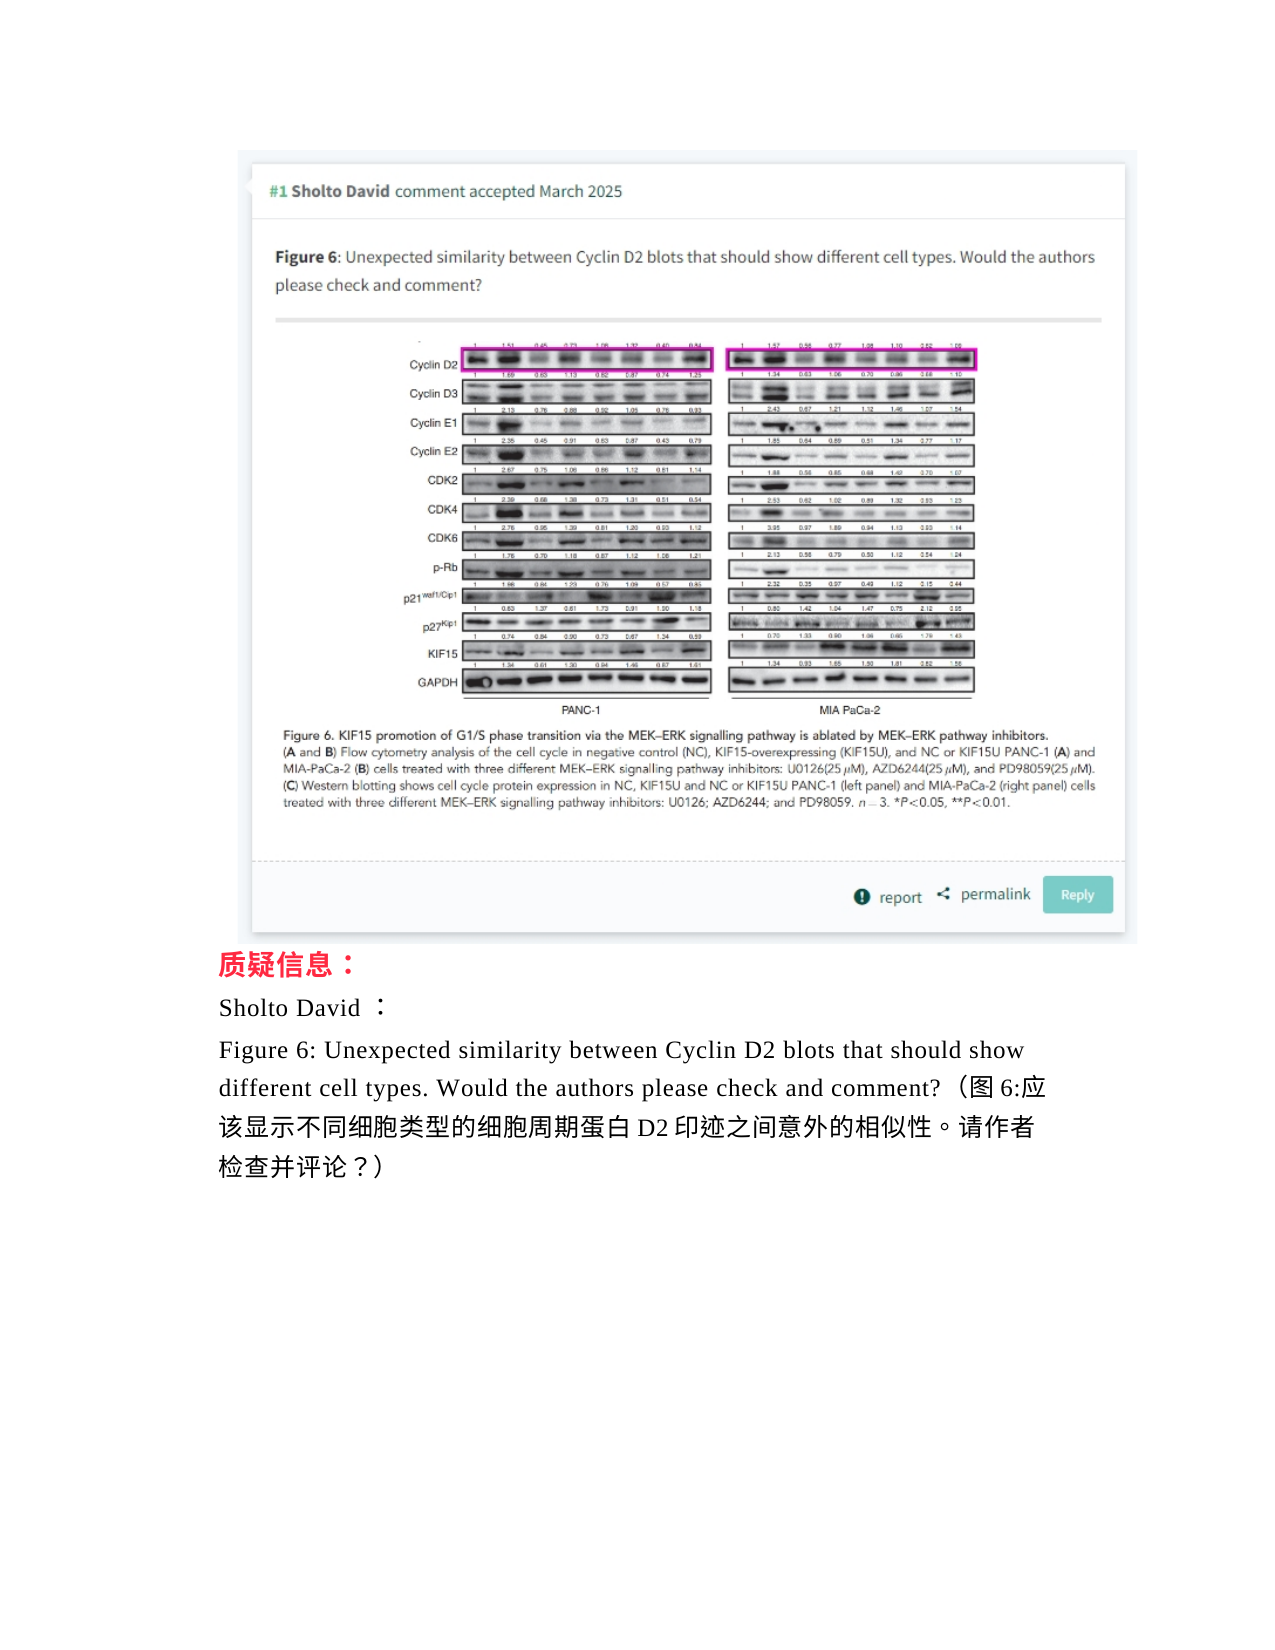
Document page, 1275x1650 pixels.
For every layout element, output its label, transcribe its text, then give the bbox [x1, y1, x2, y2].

text Sholto David ： [219, 983, 1056, 1023]
text 质疑信息： [219, 943, 1056, 983]
picture [237, 150, 1138, 944]
text Figure 6: Unexpected similarity between Cyclin D2 blots that should show different cell types. Would the authors please check and comment?（图6:应该显示不同细胞类型的细胞周期蛋白D2印迹之间意外的相似性。请作者检查并评论？） [219, 1023, 1056, 1183]
